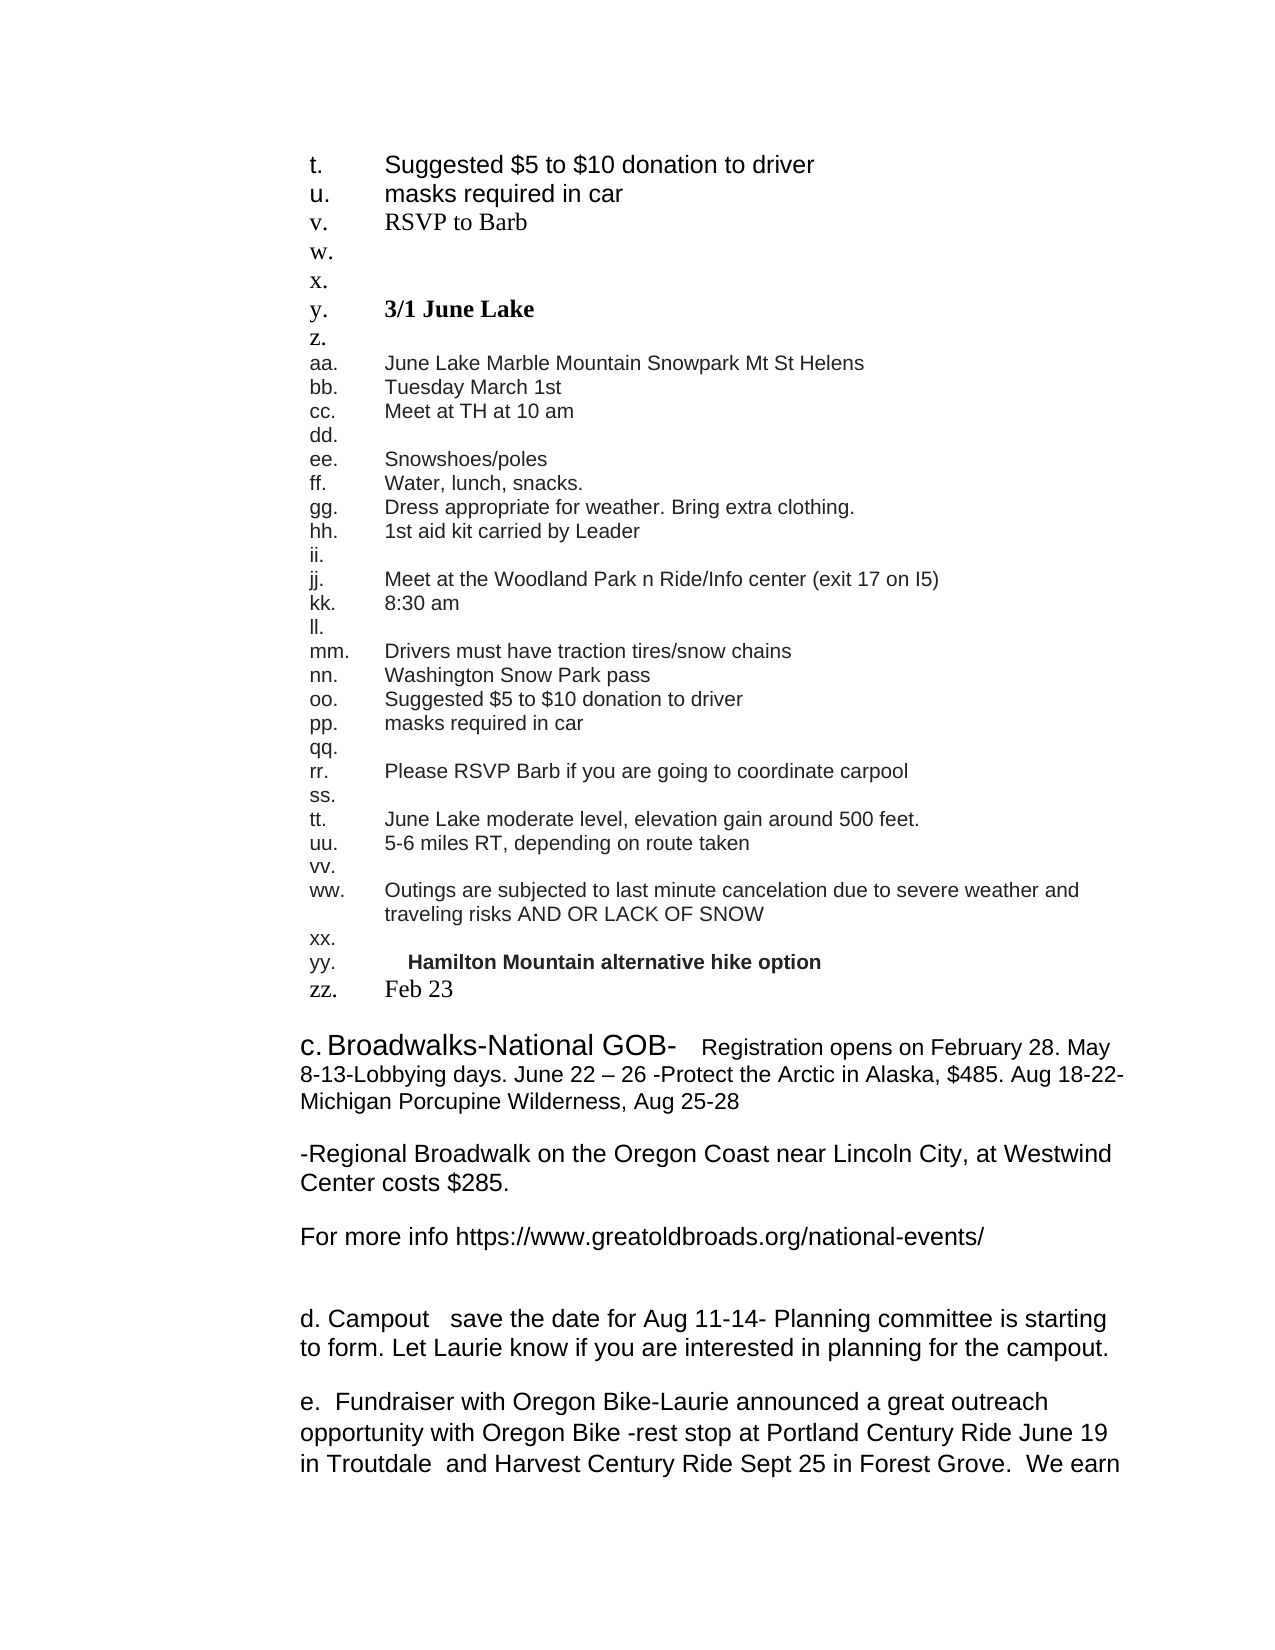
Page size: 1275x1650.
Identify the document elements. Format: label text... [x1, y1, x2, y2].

list Meet at the Woodland Park n Ride/Info center (exit 17 on I5) [309, 567, 1125, 591]
list RSVP to Barb [309, 207, 1125, 236]
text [300, 1387, 1125, 1477]
list Water, lunch, snacks. [309, 471, 1125, 495]
list Dress appropriate for weather. Bring extra clothing. [309, 495, 1125, 519]
list Washington Snow Park pass [309, 663, 1125, 687]
list Hamilton Mountain alternative hike option [309, 950, 1125, 974]
list Meet at TH at 10 am [309, 399, 1125, 423]
text c. Broadwalks-National GOB- Registration opens on February 28. May 8-13-Lobbying days. June 22 – 26 -Protect the Arctic in Alaska, $485. Aug 18-22- Michigan Porcupine Wilderness, Aug 25-28 [300, 1028, 1125, 1114]
list Suggested $5 to $10 donation to driver [309, 150, 1125, 179]
list masks required in car [309, 711, 1125, 734]
list June Lake moderate level, elevation gain around 500 feet. [309, 806, 1125, 830]
list 3/1 June Lake [309, 294, 1125, 322]
list Suggested $5 to $10 donation to driver [309, 687, 1125, 711]
list June Lake Marble Mountain Snowpark Mt St Helens [309, 351, 1125, 375]
list Snowshoes/poles [309, 447, 1125, 471]
list Please RSVP Barb if you are going to coordinate carpool [309, 758, 1125, 782]
list masks required in car [309, 179, 1125, 207]
text d. Campout save the date for Aug 11-14- Planning committee is starting to form. Let Laurie know if you are interested in planning for the campout. [300, 1304, 1125, 1362]
list Tuesday March 1st [309, 375, 1125, 399]
list Outings are subjected to last minute cancelation due to severe weather and traveling risks AND OR LACK OF SNOW [309, 878, 1125, 926]
list 1st aid kit carried by Leader [309, 519, 1125, 543]
list 5-6 miles RT, depending on route taken [309, 830, 1125, 854]
list Drivers must have traction tires/snow chains [309, 639, 1125, 663]
list Feb 23 [309, 974, 1125, 1003]
text -Regional Broadwalk on the Oregon Coast near Lincoln City, at Westwind Center costs $285. [300, 1139, 1125, 1197]
text For more info https://www.greatoldbroads.org/national-events/ [300, 1222, 1125, 1279]
list 8:30 am [309, 591, 1125, 615]
